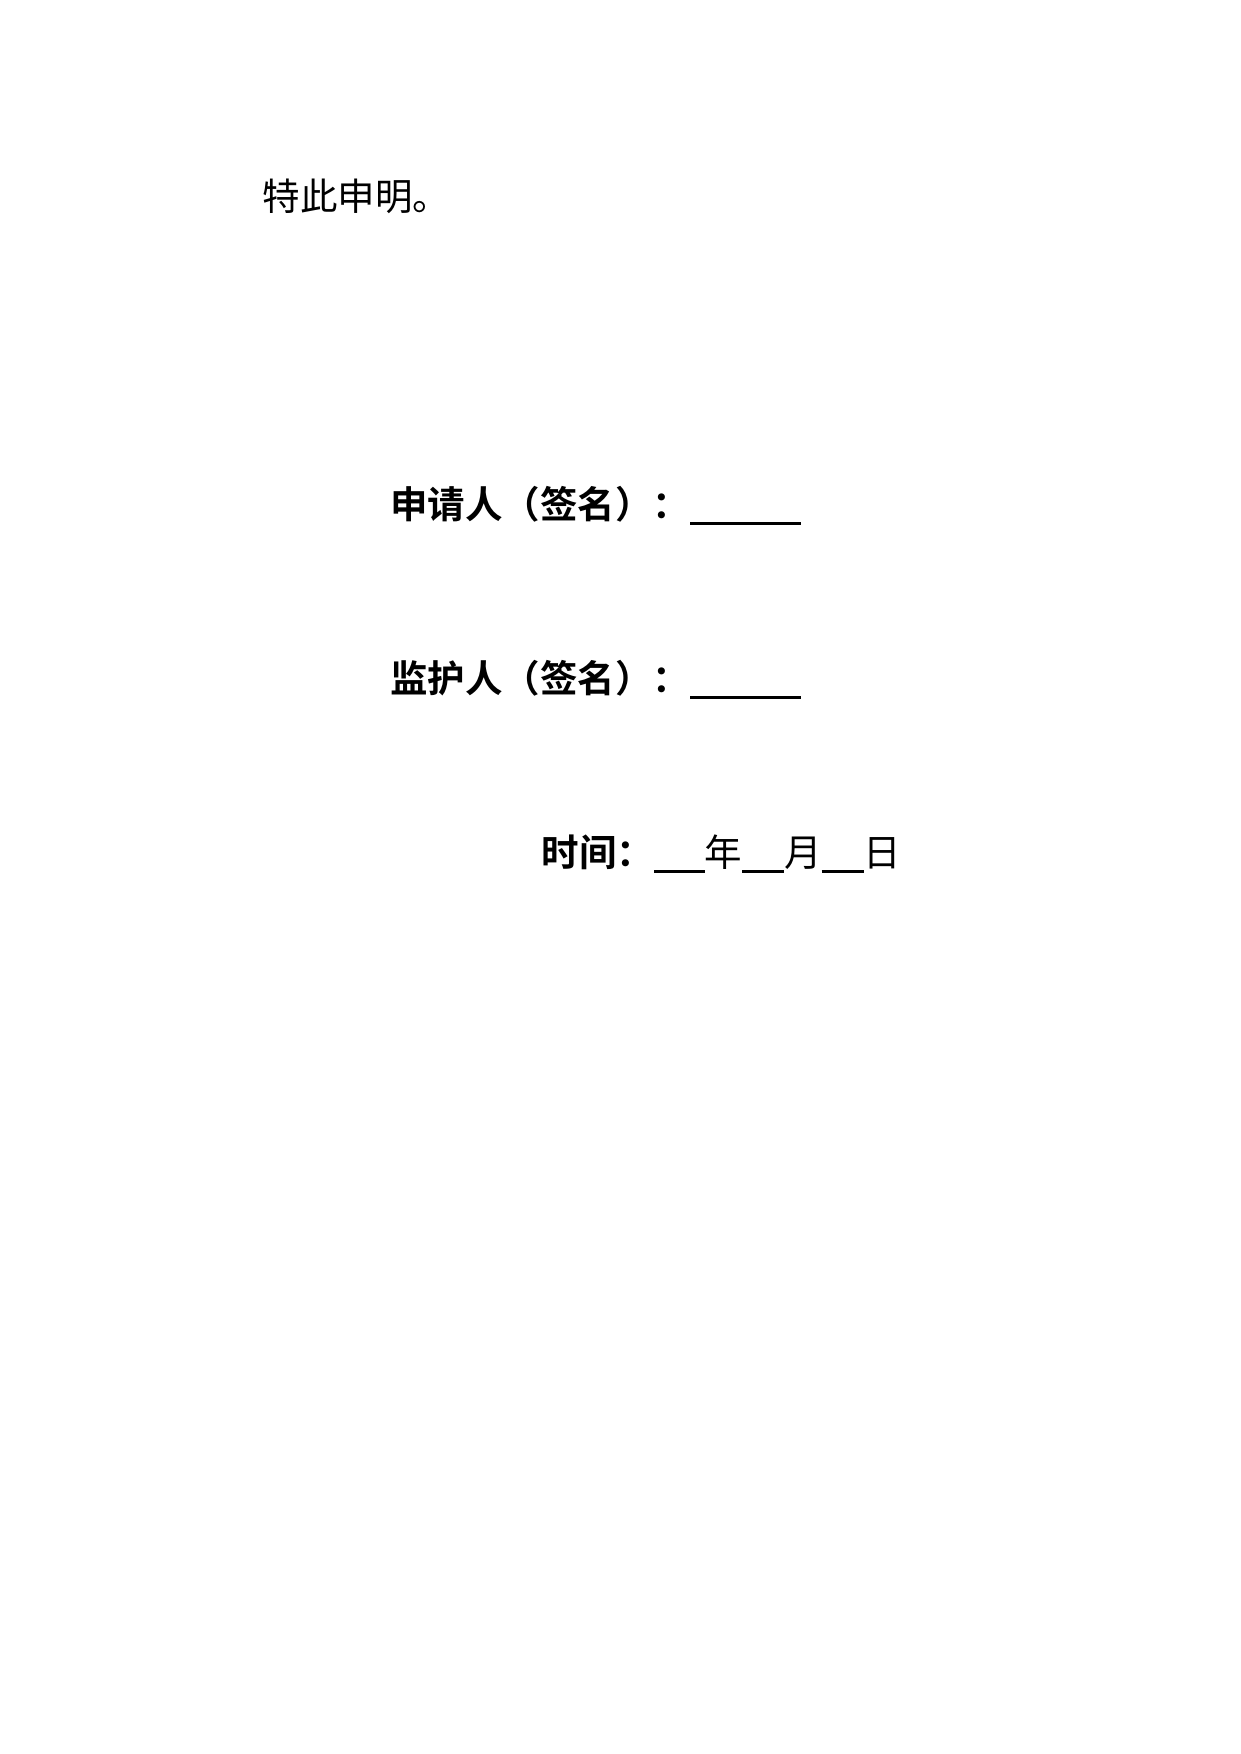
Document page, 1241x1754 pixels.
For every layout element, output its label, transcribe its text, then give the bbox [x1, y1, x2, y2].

text 特此申明。 [187, 162, 1053, 227]
text 申请人（签名）： [187, 470, 1053, 535]
text 时间： 年 月 日 [187, 818, 1053, 883]
text 监护人（签名）： [187, 644, 1053, 709]
